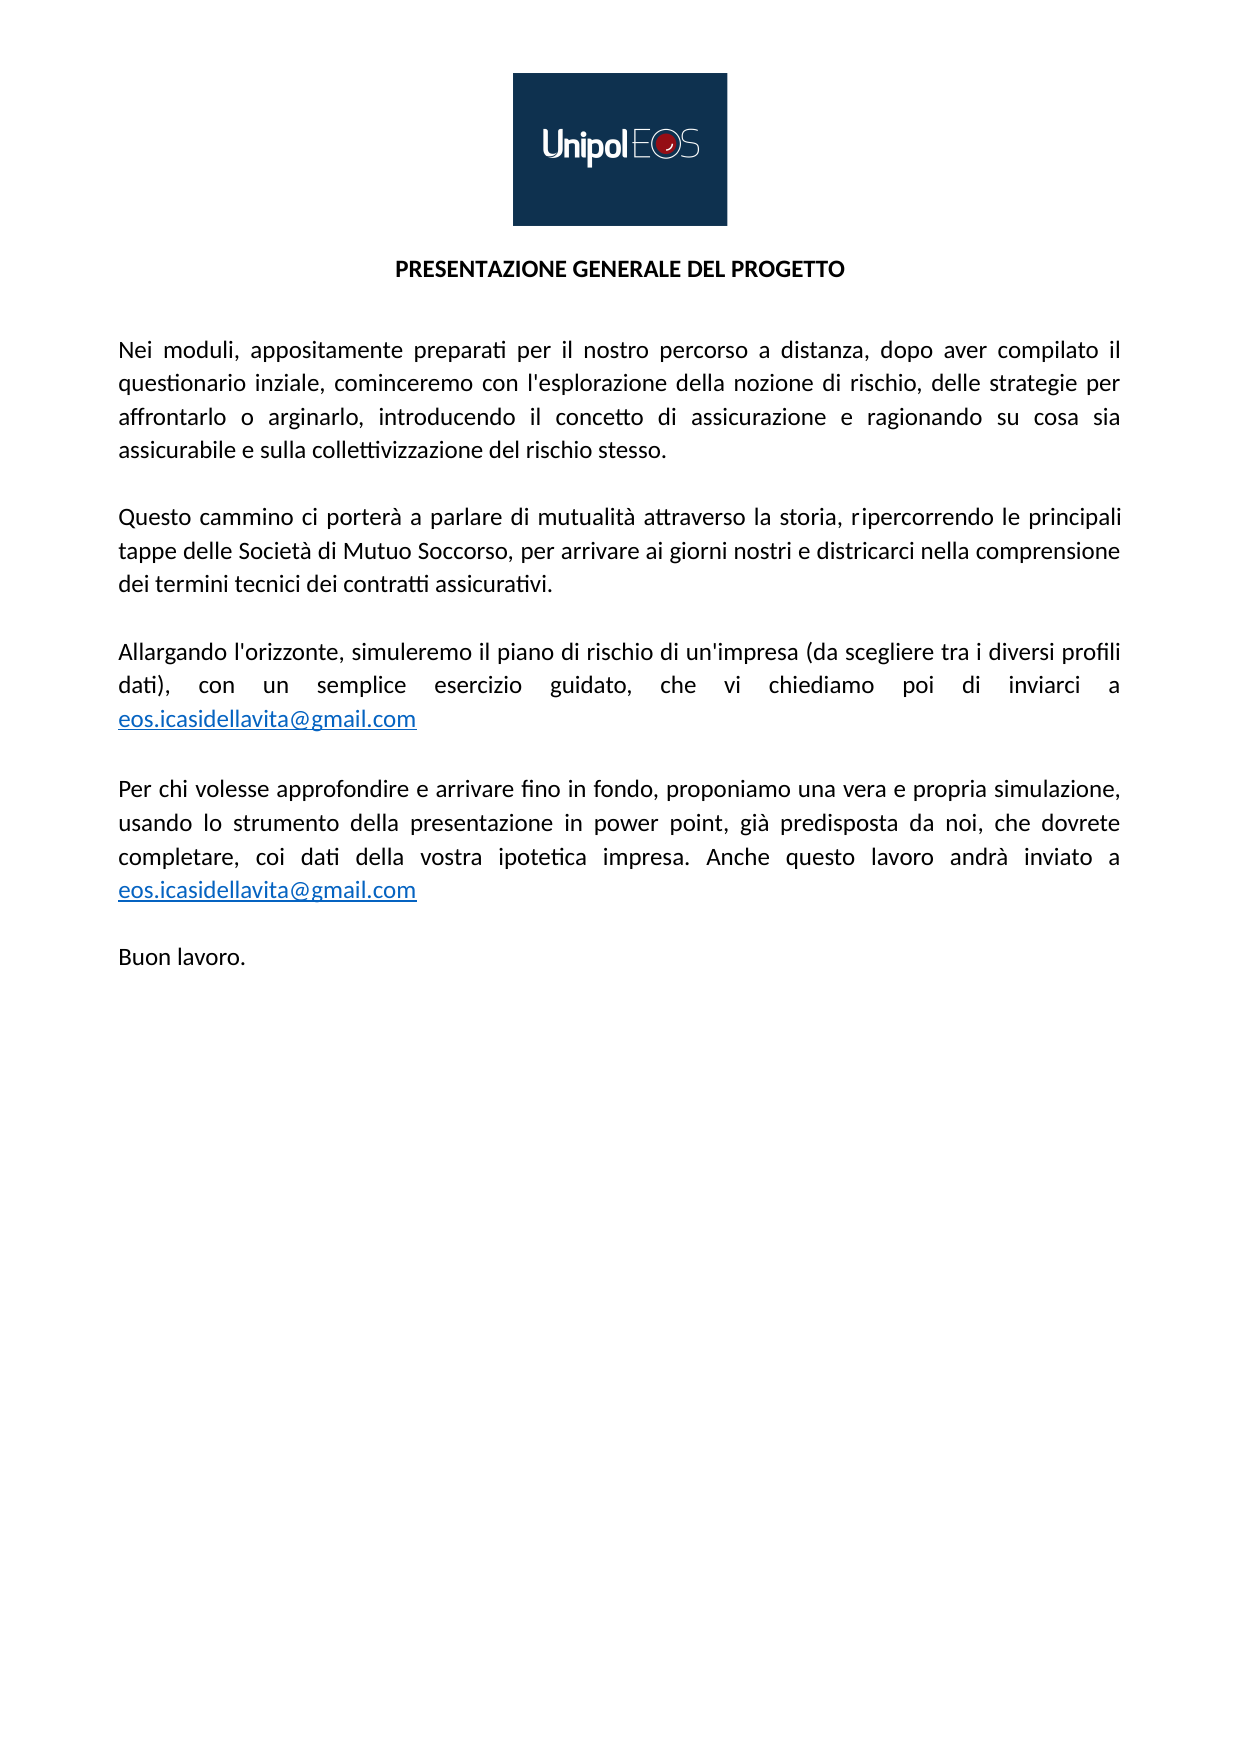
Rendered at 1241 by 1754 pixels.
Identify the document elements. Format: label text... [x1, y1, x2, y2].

text Buon lavoro. [118, 941, 1122, 972]
picture [513, 73, 728, 226]
text Per chi volesse approfondire e arrivare fino in fondo, proponiamo una vera e propria simulazione, usando lo strumento della presentazione in power point, già predisposta da noi, che dovrete completare, coi dati della vostra ipotetica impresa. Anche questo lavoro andrà inviato a eos.icasidellavita@gmail.com [118, 774, 1122, 905]
text Nei moduli, appositamente preparati per il nostro percorso a distanza, dopo aver compilato il questionario inziale, cominceremo con l'esplorazione della nozione di rischio, delle strategie per affrontarlo o arginarlo, introducendo il concetto di assicurazione e ragionando su cosa sia assicurabile e sulla collettivizzazione del rischio stesso. [118, 334, 1122, 465]
text Allargando l'orizzonte, simuleremo il piano di rischio di un'impresa (da scegliere tra i diversi profili dati), con un semplice esercizio guidato, che vi chiediamo poi di inviarci a eos.icasidellavita@gmail.com [118, 636, 1122, 733]
text Questo cammino ci porterà a parlare di mutualità attraverso la storia, ripercorrendo le principali tappe delle Società di Mutuo Soccorso, per arrivare ai giorni nostri e districarci nella comprensione dei termini tecnici dei contratti assicurativi. [118, 501, 1122, 599]
